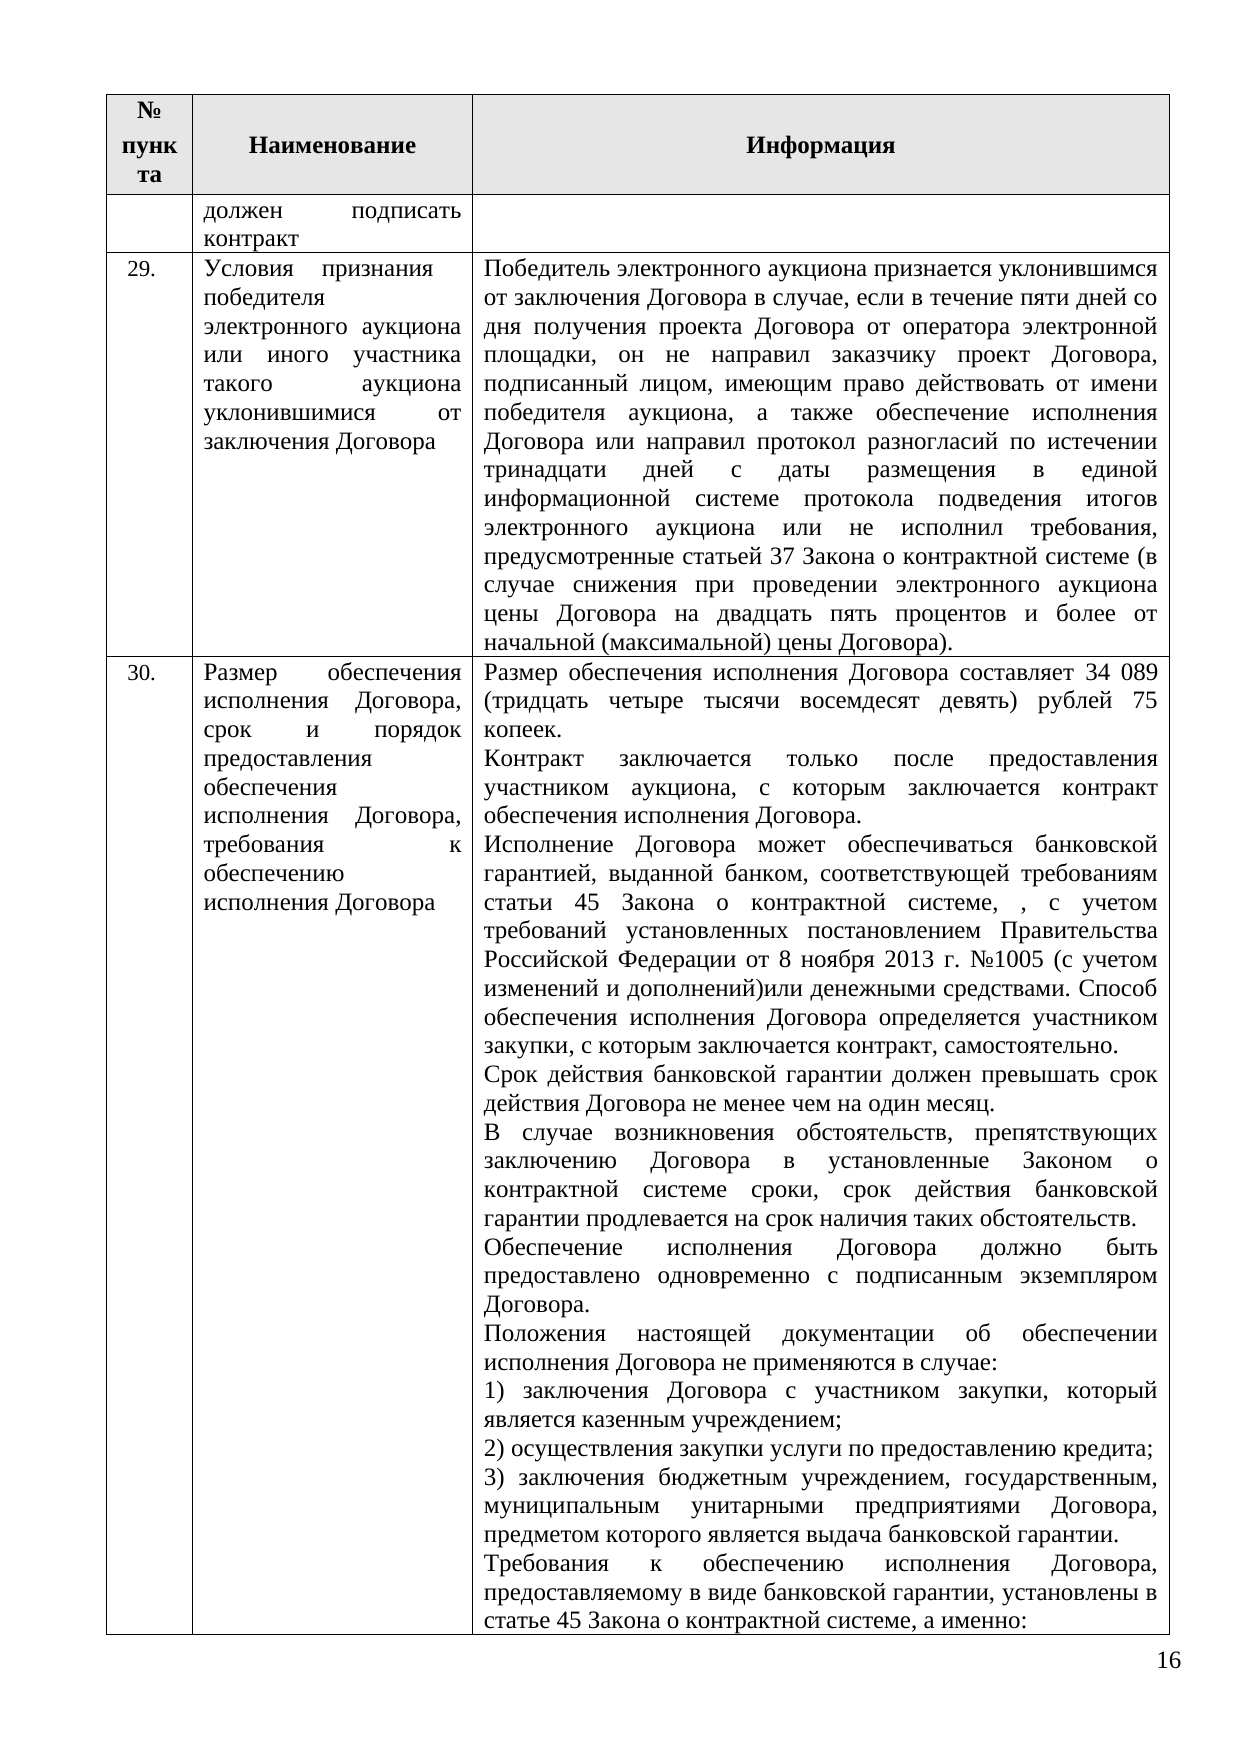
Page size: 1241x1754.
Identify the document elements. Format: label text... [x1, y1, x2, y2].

table_cell [107, 657, 192, 1634]
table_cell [193, 195, 472, 252]
table_cell [107, 253, 192, 656]
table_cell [193, 657, 472, 1634]
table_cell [473, 657, 1169, 1634]
table_cell Победитель электронного аукциона признается уклонившимся от заключения Договора в случае, если в течение пяти дней со дня получения проекта Договора от оператора электронной площадки, он не направил заказчику проект Договора, подписанный лицом, имеющим право действовать от имени победителя аукциона, а также обеспечение исполнения Договора или направил протокол разногласий по истечении тринадцати дней с даты размещения в единой информационной системе протокола подведения итогов электронного аукциона или не исполнил требования, предусмотренные статьей 37 Закона о контрактной системе (в случае снижения при проведении электронного аукциона цены Договора на двадцать пять процентов и более от начальной (максимальной) цены Договора). [473, 253, 1169, 656]
table_header № пункта [107, 95, 192, 194]
table_cell [107, 195, 192, 252]
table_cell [473, 195, 1169, 252]
table_header Информация [473, 95, 1169, 194]
table_header Наименование [193, 95, 472, 194]
table_cell Условия признания победителя электронного аукциона или иного участника такого аукциона уклонившимися от заключения Договора [193, 253, 472, 656]
